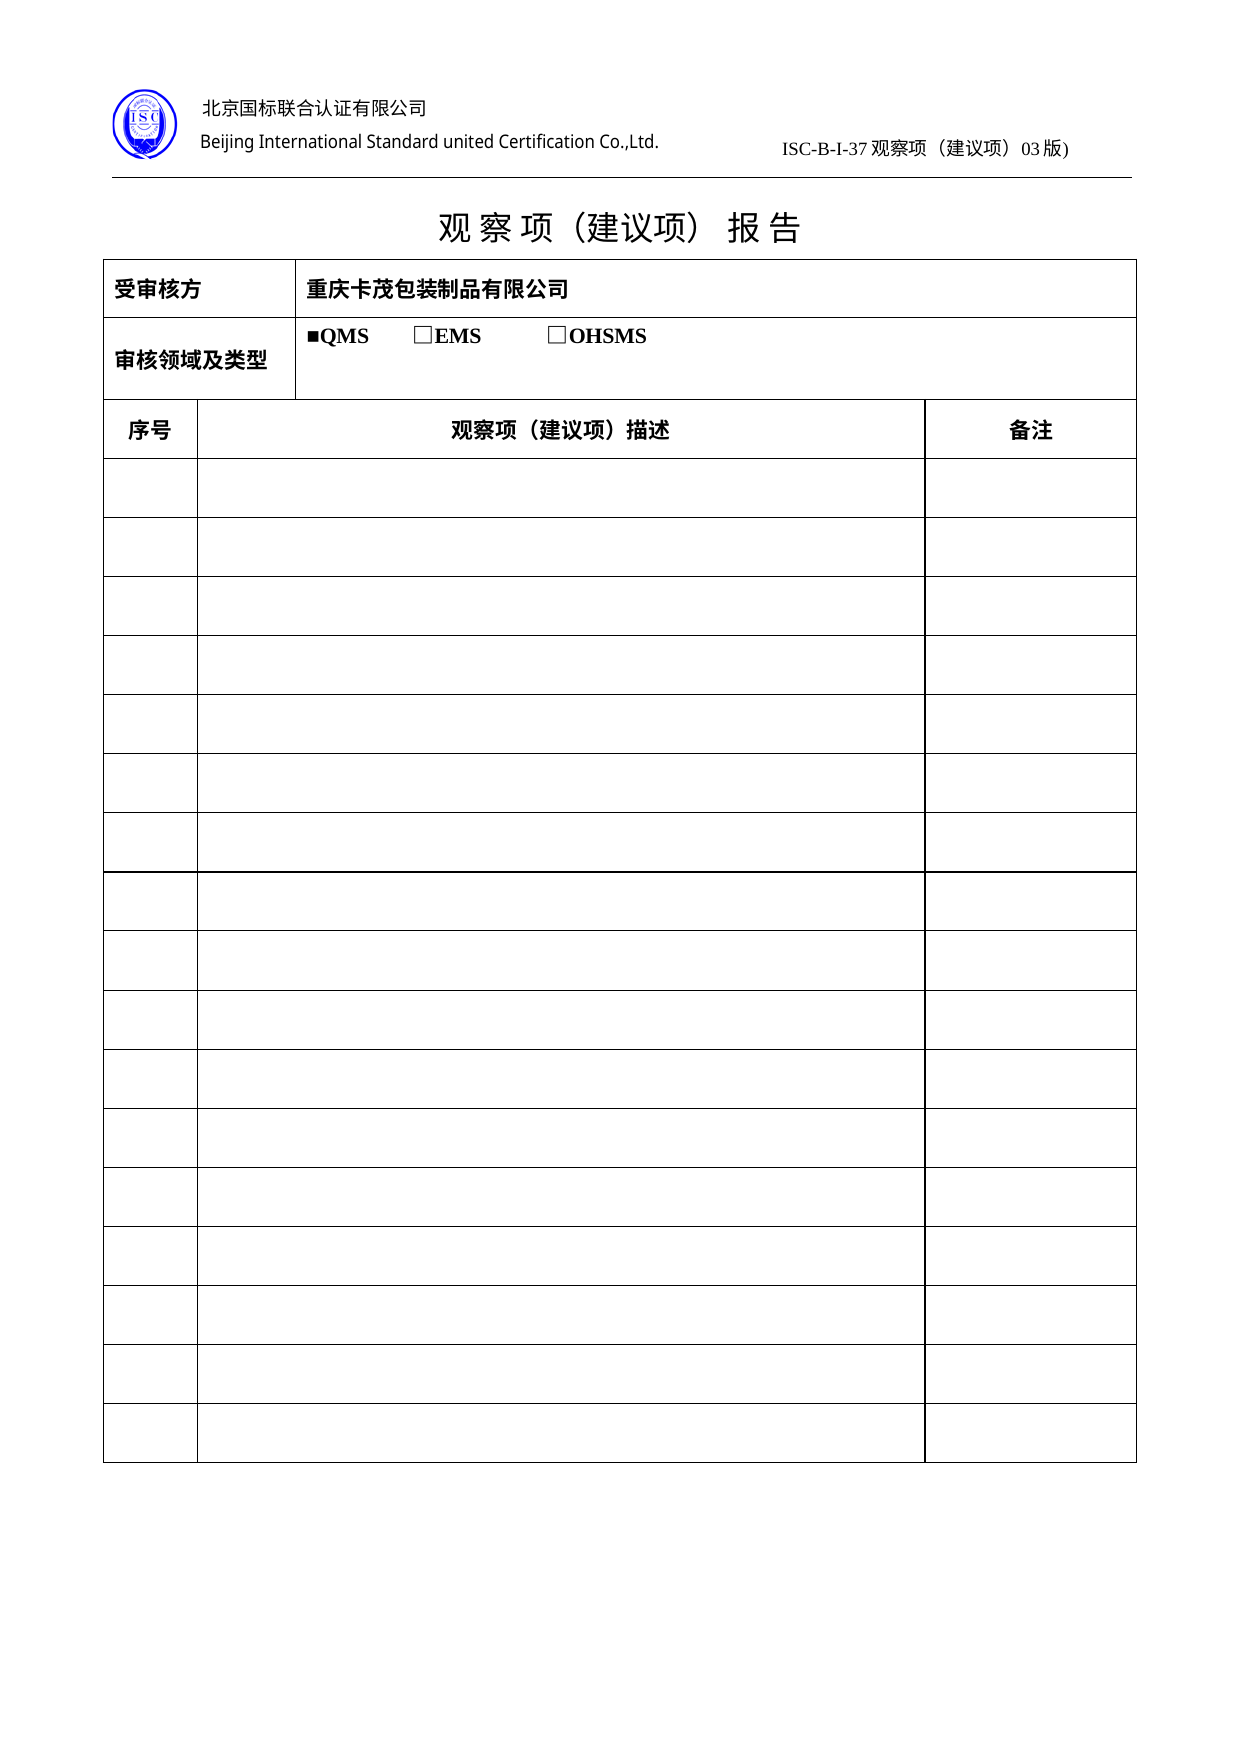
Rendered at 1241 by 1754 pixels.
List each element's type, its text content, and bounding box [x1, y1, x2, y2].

table_cell [198, 1168, 924, 1226]
table_cell [926, 636, 1136, 694]
table_cell [926, 1050, 1136, 1108]
table_cell [926, 1404, 1136, 1462]
picture [112, 89, 180, 158]
table_cell [198, 813, 924, 871]
table_header 受审核方 [104, 260, 295, 317]
table_cell [198, 1227, 924, 1285]
table_cell [198, 518, 924, 576]
table_cell [104, 1404, 197, 1462]
table_cell [198, 991, 924, 1048]
table_cell [926, 754, 1136, 812]
table_cell 审核领域及类型 [104, 318, 295, 399]
table_cell [198, 1345, 924, 1403]
table_cell [104, 695, 197, 753]
table_cell [926, 518, 1136, 576]
table_cell [198, 1109, 924, 1167]
table_cell 观察项（建议项）描述 [198, 400, 924, 458]
table_cell [198, 1050, 924, 1108]
table_cell [104, 1286, 197, 1344]
table_cell [926, 1109, 1136, 1167]
table_cell [198, 931, 924, 989]
table_cell [104, 1109, 197, 1167]
table_cell [104, 1050, 197, 1108]
table_cell [926, 695, 1136, 753]
text 观 察 项（建议项） 报 告 [112, 193, 1128, 258]
table_cell [926, 1168, 1136, 1226]
table_cell [104, 518, 197, 576]
table_cell [198, 754, 924, 812]
table_cell [104, 873, 197, 930]
table_cell [926, 577, 1136, 635]
table_cell [104, 813, 197, 871]
table_cell [198, 1404, 924, 1462]
table_cell [926, 1345, 1136, 1403]
table_cell [926, 1227, 1136, 1285]
table_cell [104, 1168, 197, 1226]
table_cell [926, 873, 1136, 930]
table_cell [104, 931, 197, 989]
table_cell [198, 577, 924, 635]
table_cell 序号 [104, 400, 197, 458]
table_cell [198, 459, 924, 517]
table_header 重庆卡茂包装制品有限公司 [296, 260, 1136, 317]
table_cell [926, 813, 1136, 871]
table_cell ■QMS □EMS □OHSMS [296, 318, 1136, 399]
table_cell [926, 459, 1136, 517]
table_cell [104, 1345, 197, 1403]
table_cell [104, 991, 197, 1048]
table_cell [198, 1286, 924, 1344]
table_cell [198, 873, 924, 930]
table_cell [198, 695, 924, 753]
table_cell [198, 636, 924, 694]
table_cell [926, 931, 1136, 989]
table_cell [104, 577, 197, 635]
table_cell [926, 1286, 1136, 1344]
table_cell [104, 459, 197, 517]
table_cell 备注 [926, 400, 1136, 458]
table_cell [104, 754, 197, 812]
table_cell [104, 1227, 197, 1285]
table_cell [926, 991, 1136, 1048]
table_cell [104, 636, 197, 694]
